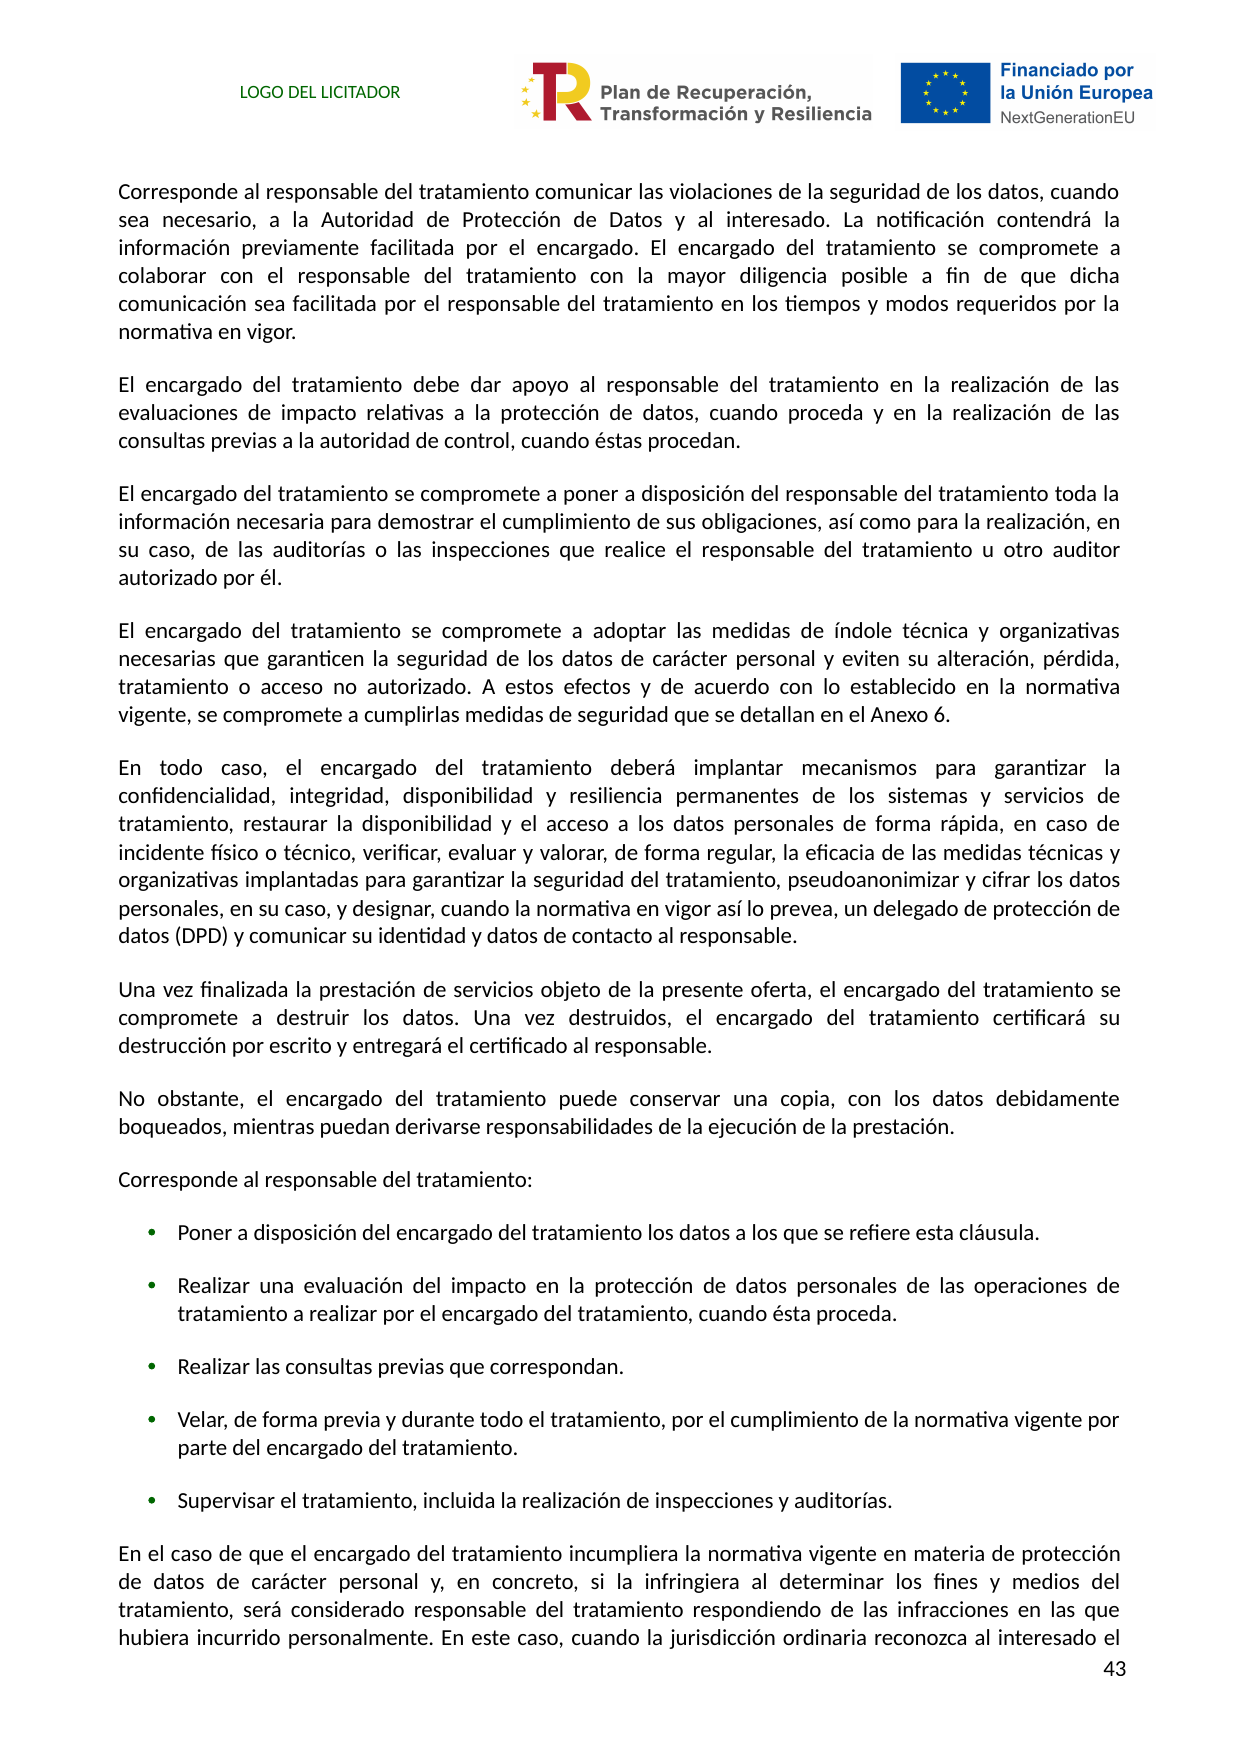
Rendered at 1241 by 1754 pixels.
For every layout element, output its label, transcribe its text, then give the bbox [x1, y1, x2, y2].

text Corresponde al responsable del tratamiento comunicar las violaciones de la seguridad de los datos, cuando sea necesario, a la Autoridad de Protección de Datos y al interesado. La notificación contendrá la información previamente facilitada por el encargado. El encargado del tratamiento se compromete a colaborar con el responsable del tratamiento con la mayor diligencia posible a fin de que dicha comunicación sea facilitada por el responsable del tratamiento en los tiempos y modos requeridos por la normativa en vigor. [118, 177, 1122, 345]
text En todo caso, el encargado del tratamiento deberá implantar mecanismos para garantizar la confidencialidad, integridad, disponibilidad y resiliencia permanentes de los sistemas y servicios de tratamiento, restaurar la disponibilidad y el acceso a los datos personales de forma rápida, en caso de incidente físico o técnico, verificar, evaluar y valorar, de forma regular, la eficacia de las medidas técnicas y organizativas implantadas para garantizar la seguridad del tratamiento, pseudoanonimizar y cifrar los datos personales, en su caso, y designar, cuando la normativa en vigor así lo prevea, un delegado de protección de datos (DPD) y comunicar su identidad y datos de contacto al responsable. [118, 753, 1122, 950]
text Corresponde al responsable del tratamiento: [118, 1165, 1122, 1193]
text Velar, de forma previa y durante todo el tratamiento, por el cumplimiento de la normativa vigente por parte del encargado del tratamiento. [148, 1405, 1122, 1461]
text El encargado del tratamiento se compromete a adoptar las medidas de índole técnica y organizativas necesarias que garanticen la seguridad de los datos de carácter personal y eviten su alteración, pérdida, tratamiento o acceso no autorizado. A estos efectos y de acuerdo con lo establecido en la normativa vigente, se compromete a cumplirlas medidas de seguridad que se detallan en el Anexo 6. [118, 616, 1122, 728]
picture [513, 54, 874, 129]
text Realizar las consultas previas que correspondan. [148, 1352, 1122, 1380]
text Una vez finalizada la prestación de servicios objeto de la presente oferta, el encargado del tratamiento se compromete a destruir los datos. Una vez destruidos, el encargado del tratamiento certificará su destrucción por escrito y entregará el certificado al responsable. [118, 975, 1122, 1059]
text El encargado del tratamiento debe dar apoyo al responsable del tratamiento en la realización de las evaluaciones de impacto relativas a la protección de datos, cuando proceda y en la realización de las consultas previas a la autoridad de control, cuando éstas procedan. [118, 370, 1122, 454]
text Realizar una evaluación del impacto en la protección de datos personales de las operaciones de tratamiento a realizar por el encargado del tratamiento, cuando ésta proceda. [148, 1271, 1122, 1327]
picture [895, 53, 1157, 131]
text Poner a disposición del encargado del tratamiento los datos a los que se refiere esta cláusula. [148, 1218, 1122, 1246]
text No obstante, el encargado del tratamiento puede conservar una copia, con los datos debidamente boqueados, mientras puedan derivarse responsabilidades de la ejecución de la prestación. [118, 1084, 1122, 1140]
text El encargado del tratamiento se compromete a poner a disposición del responsable del tratamiento toda la información necesaria para demostrar el cumplimiento de sus obligaciones, así como para la realización, en su caso, de las auditorías o las inspecciones que realice el responsable del tratamiento u otro auditor autorizado por él. [118, 479, 1122, 591]
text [118, 1539, 1122, 1651]
text Supervisar el tratamiento, incluida la realización de inspecciones y auditorías. [148, 1486, 1122, 1514]
